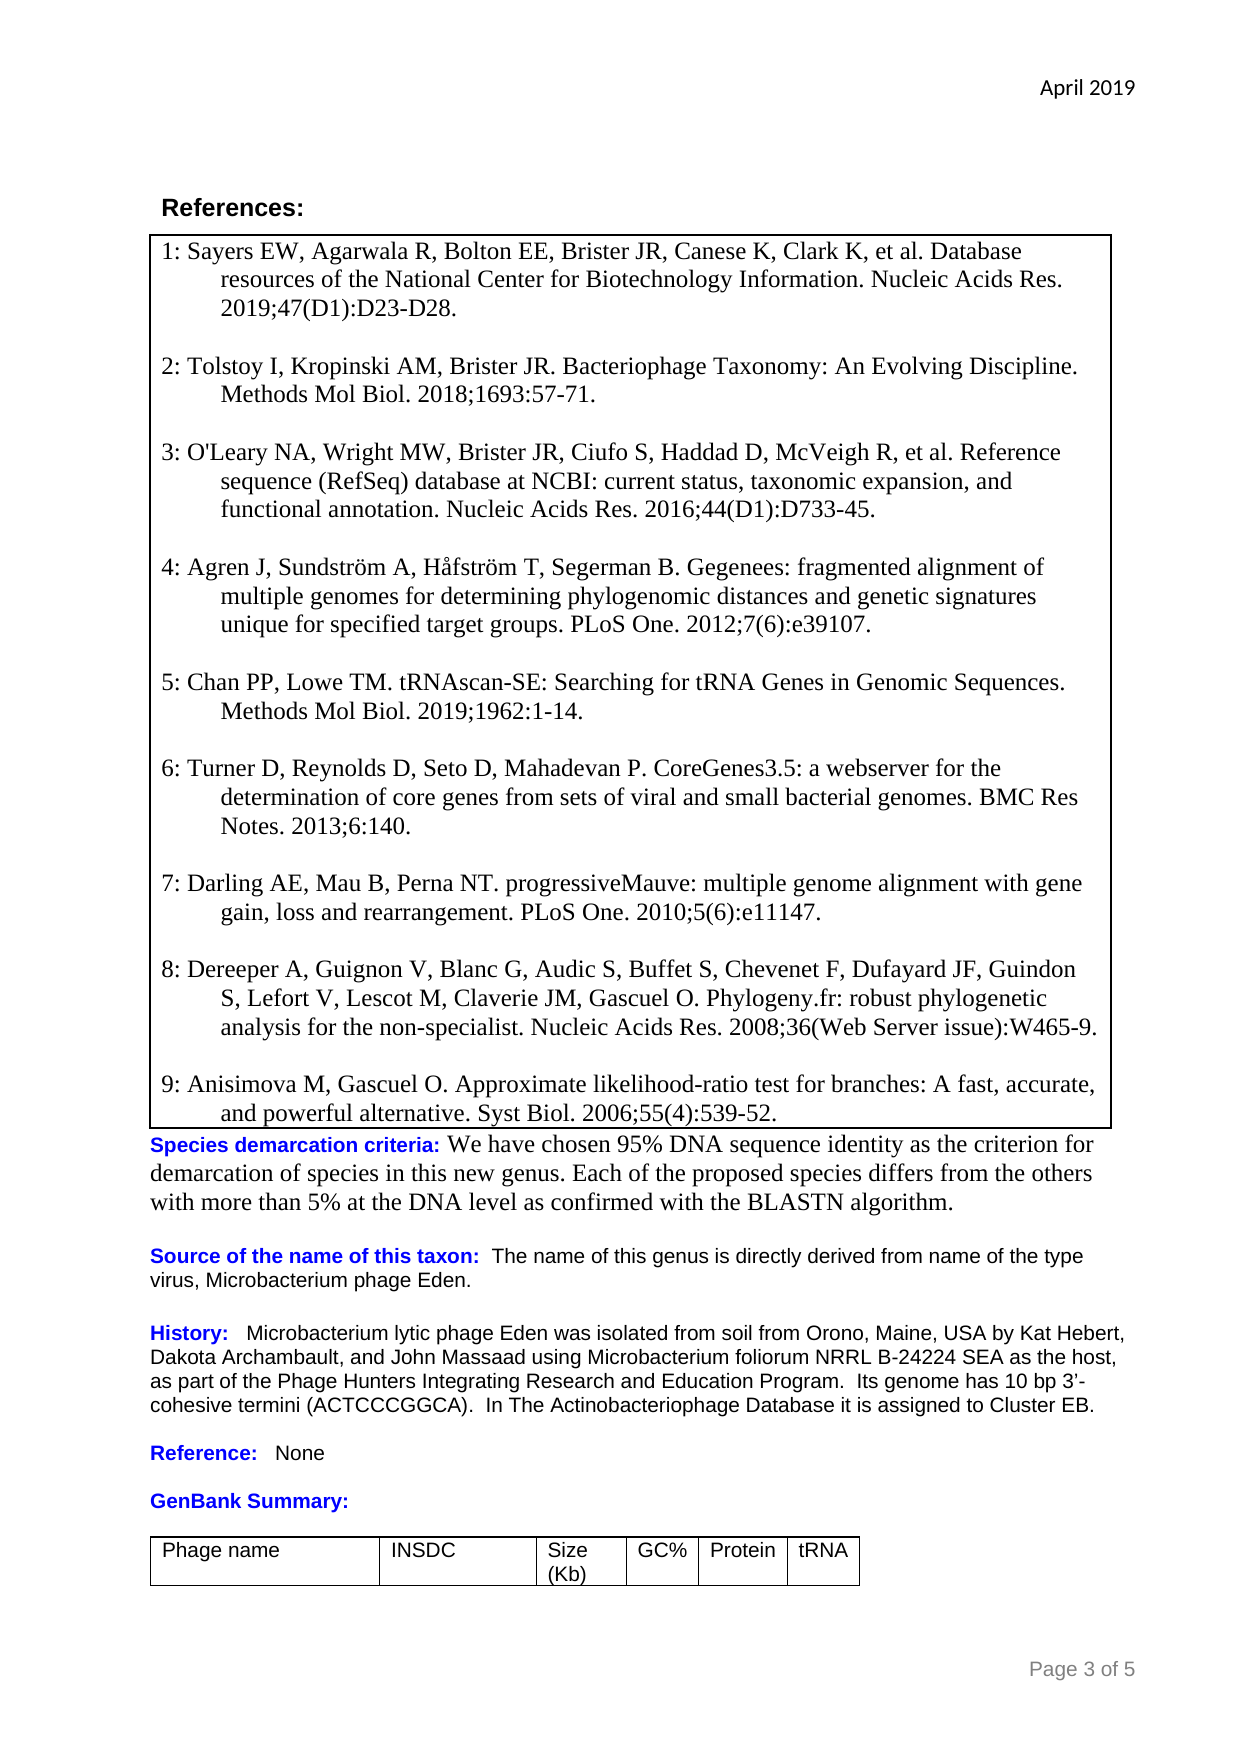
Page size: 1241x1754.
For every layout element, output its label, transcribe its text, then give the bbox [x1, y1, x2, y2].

table_header References: [150, 193, 1111, 234]
table_header tRNA [788, 1538, 859, 1585]
text Species demarcation criteria: We have chosen 95% DNA sequence identity as the criterion for demarcation of species in this new genus. Each of the proposed species differs from the others with more than 5% at the DNA level as confirmed with the BLASTN algorithm. [150, 1129, 1135, 1215]
text Source of the name of this taxon: The name of this genus is directly derived from name of the type virus, Microbacterium phage Eden. [150, 1244, 1135, 1292]
text History: Microbacterium lytic phage Eden was isolated from soil from Orono, Maine, USA by Kat Hebert, Dakota Archambault, and John Massaad using Microbacterium foliorum NRRL B-24224 SEA as the host, as part of the Phage Hunters Integrating Research and Education Program. Its genome has 10 bp 3’-cohesive termini (ACTCCCGGCA). In The Actinobacteriophage Database it is assigned to Cluster EB. [150, 1321, 1135, 1417]
table_header GC% [627, 1538, 698, 1585]
table_header Phage name [151, 1538, 379, 1585]
table_header INSDC [380, 1538, 536, 1585]
table_header Protein [699, 1538, 787, 1585]
text Reference: None [150, 1441, 1135, 1464]
table_cell 1: Sayers EW, Agarwala R, Bolton EE, Brister JR, Canese K, Clark K, et al. Database resources of the National Center for Biotechnology Information. Nucleic Acids Res. 2019;47(D1):D23-D28. 2: Tolstoy I, Kropinski AM, Brister JR. Bacteriophage Taxonomy: An Evolving Discipline. Methods Mol Biol. 2018;1693:57-71. 3: O'Leary NA, Wright MW, Brister JR, Ciufo S, Haddad D, McVeigh R, et al. Reference sequence (RefSeq) database at NCBI: current status, taxonomic expansion, and functional annotation. Nucleic Acids Res. 2016;44(D1):D733-45. 4: Agren J, Sundström A, Håfström T, Segerman B. Gegenees: fragmented alignment of multiple genomes for determining phylogenomic distances and genetic signatures unique for specified target groups. PLoS One. 2012;7(6):e39107. 5: Chan PP, Lowe TM. tRNAscan-SE: Searching for tRNA Genes in Genomic Sequences. Methods Mol Biol. 2019;1962:1-14. 6: Turner D, Reynolds D, Seto D, Mahadevan P. CoreGenes3.5: a webserver for the determination of core genes from sets of viral and small bacterial genomes. BMC Res Notes. 2013;6:140. 7: Darling AE, Mau B, Perna NT. progressiveMauve: multiple genome alignment with gene gain, loss and rearrangement. PLoS One. 2010;5(6):e11147. 8: Dereeper A, Guignon V, Blanc G, Audic S, Buffet S, Chevenet F, Dufayard JF, Guindon S, Lefort V, Lescot M, Claverie JM, Gascuel O. Phylogeny.fr: robust phylogenetic analysis for the non-specialist. Nucleic Acids Res. 2008;36(Web Server issue):W465-9. 9: Anisimova M, Gascuel O. Approximate likelihood-ratio test for branches: A fast, accurate, and powerful alternative. Syst Biol. 2006;55(4):539-52. [151, 236, 1110, 1127]
text GenBank Summary: [150, 1488, 1135, 1512]
table_header Size (Kb) [537, 1538, 626, 1585]
